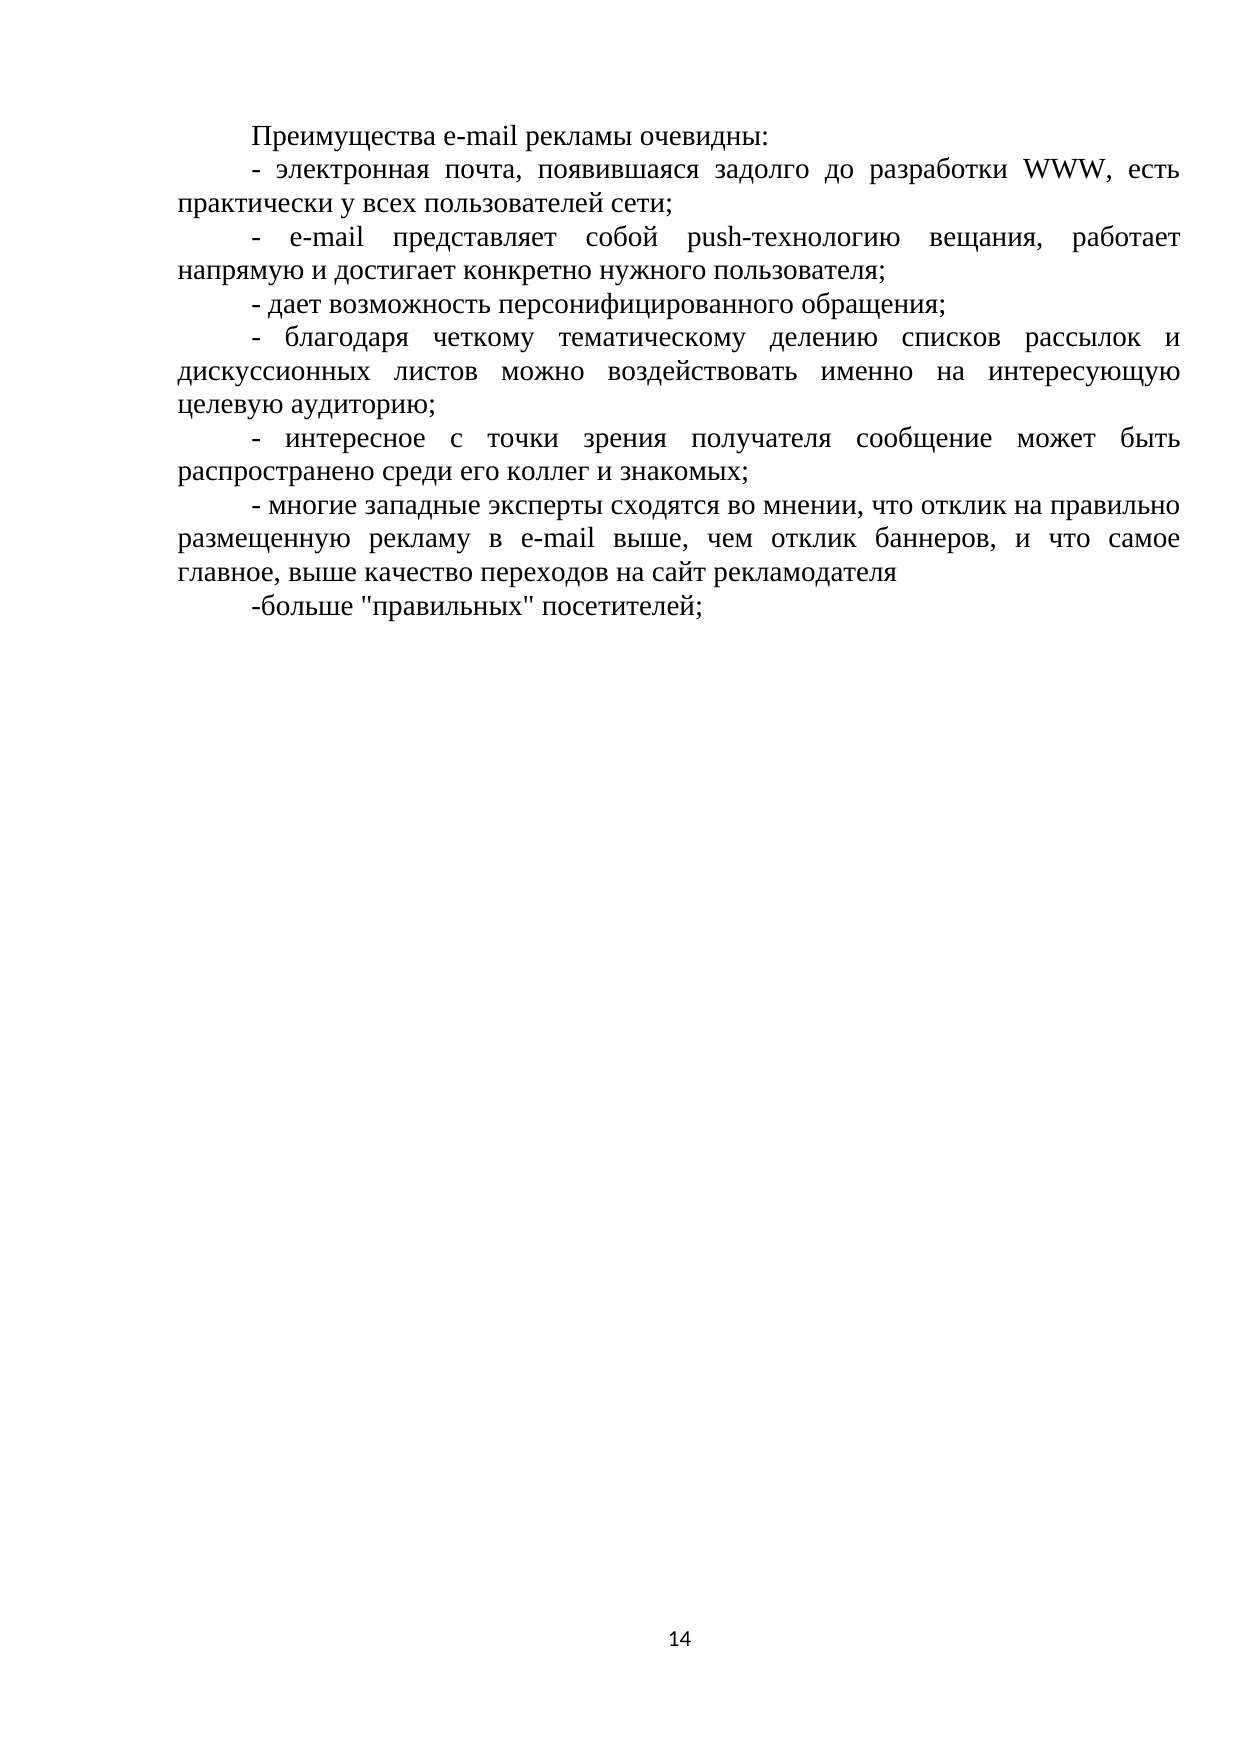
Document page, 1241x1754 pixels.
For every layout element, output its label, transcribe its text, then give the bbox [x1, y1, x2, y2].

text - дает возможность персонифицированного обращения; [177, 286, 1181, 319]
text - электронная почта, появившаяся задолго до разработки WWW, есть практически у всех пользователей сети; [177, 152, 1181, 219]
text Преимущества e-mail рекламы очевидны: [177, 118, 1181, 152]
text - многие западные эксперты сходятся во мнении, что отклик на правильно размещенную рекламу в e-mail выше, чем отклик баннеров, и что самое главное, выше качество переходов на сайт рекламодателя [177, 487, 1181, 588]
text - благодаря четкому тематическому делению списков рассылок и дискуссионных листов можно воздействовать именно на интересующую целевую аудиторию; [177, 319, 1181, 420]
text - e-mail представляет собой push-технологию вещания, работает напрямую и достигает конкретно нужного пользователя; [177, 219, 1181, 286]
text - интересное с точки зрения получателя сообщение может быть распространено среди его коллег и знакомых; [177, 420, 1181, 487]
text -больше "правильных" посетителей; [177, 588, 1181, 621]
